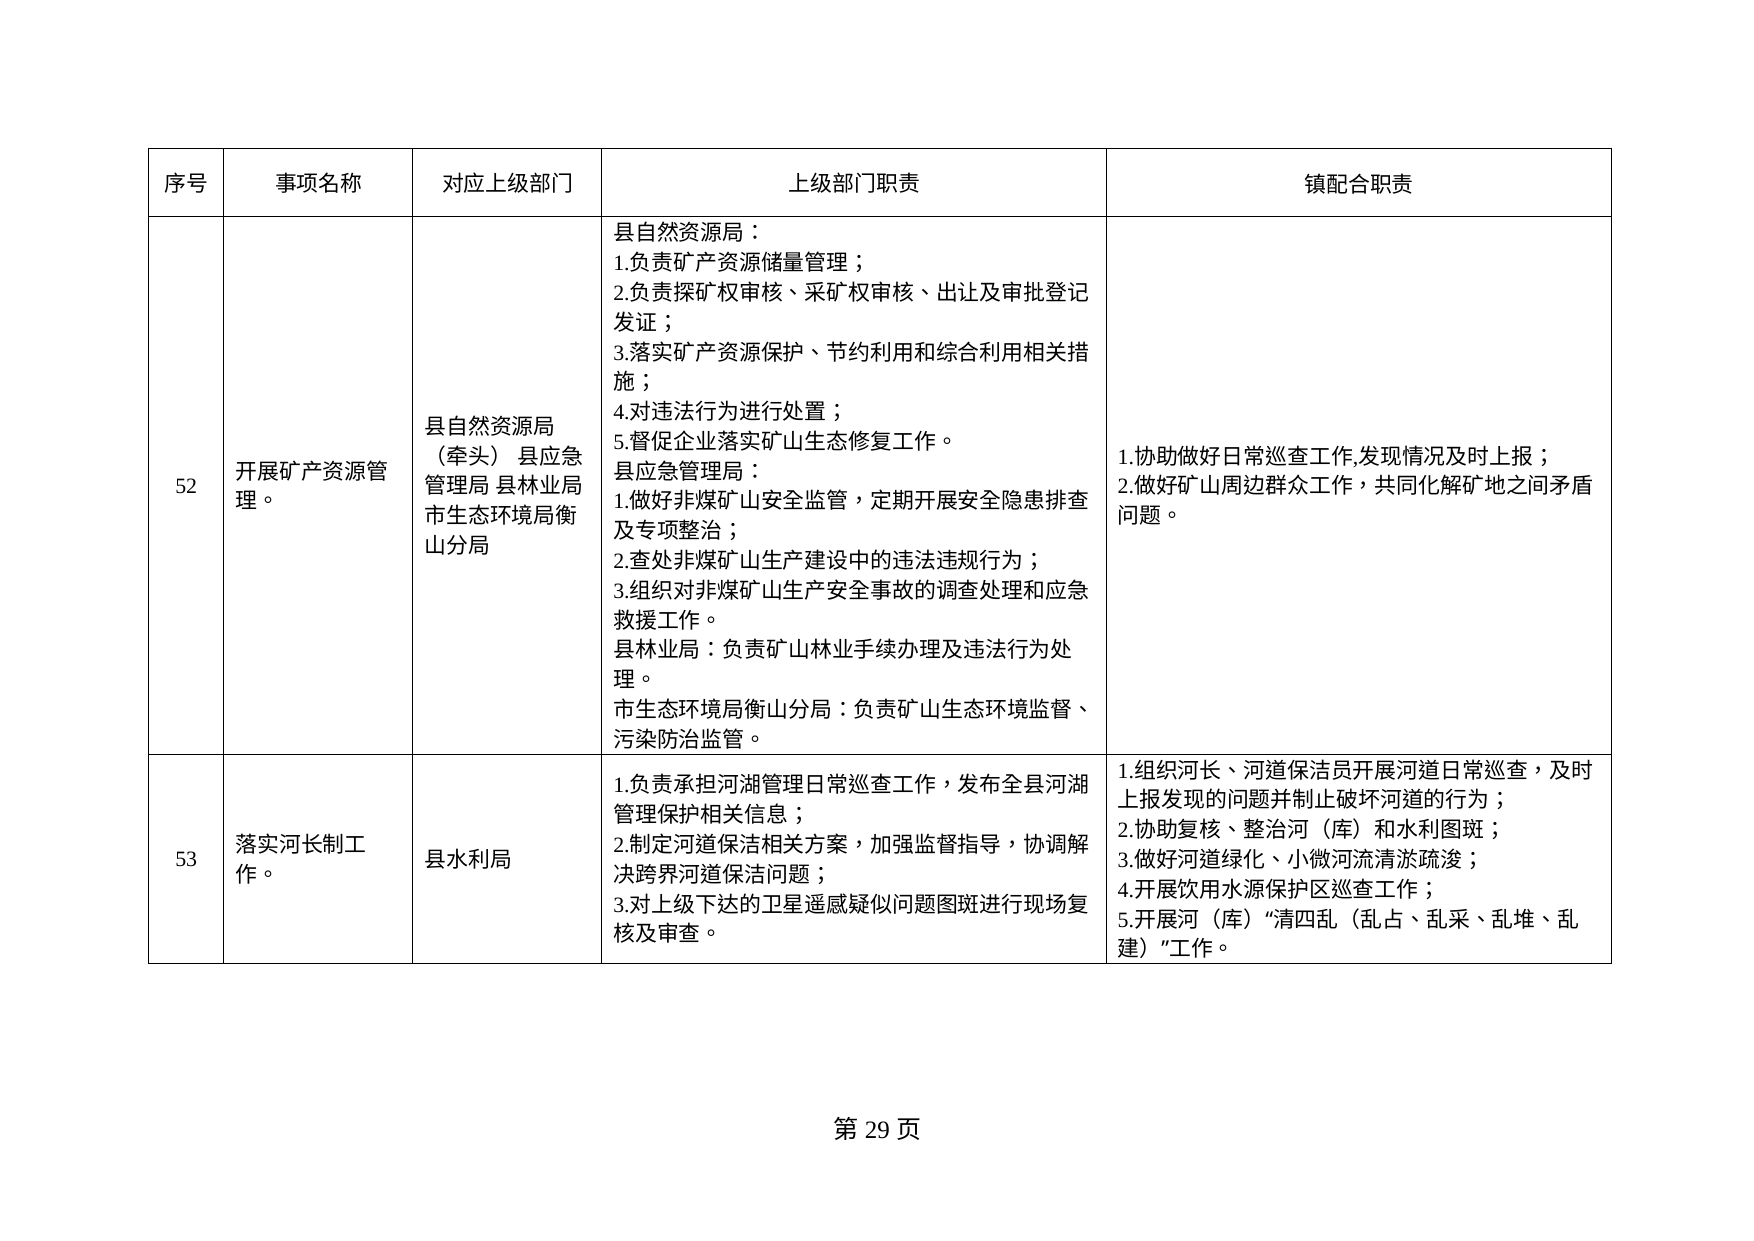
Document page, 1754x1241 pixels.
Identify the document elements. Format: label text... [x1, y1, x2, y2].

table_cell 1.协助做好日常巡查工作,发现情况及时上报； 2.做好矿山周边群众工作，共同化解矿地之间矛盾问题。 [1107, 217, 1611, 753]
table_header 镇配合职责 [1107, 149, 1611, 216]
table_cell 1.负责承担河湖管理日常巡查工作，发布全县河湖管理保护相关信息； 2.制定河道保洁相关方案，加强监督指导，协调解决跨界河道保洁问题； 3.对上级下达的卫星遥感疑似问题图斑进行现场复核及审查。 [602, 755, 1106, 963]
table_cell 落实河长制工作。 [224, 755, 412, 963]
table_header 序号 [149, 149, 223, 216]
table_cell 52 [149, 217, 223, 753]
table_cell 县水利局 [413, 755, 601, 963]
table_header 对应上级部门 [413, 149, 601, 216]
table_cell 县自然资源局： 1.负责矿产资源储量管理； 2.负责探矿权审核、采矿权审核、出让及审批登记发证； 3.落实矿产资源保护、节约利用和综合利用相关措施； 4.对违法行为进行处置； 5.督促企业落实矿山生态修复工作。 县应急管理局： 1.做好非煤矿山安全监管，定期开展安全隐患排查及专项整治； 2.查处非煤矿山生产建设中的违法违规行为； 3.组织对非煤矿山生产安全事故的调查处理和应急救援工作。 县林业局：负责矿山林业手续办理及违法行为处理。 市生态环境局衡山分局：负责矿山生态环境监督、污染防治监管。 [602, 217, 1106, 753]
table_cell 53 [149, 755, 223, 963]
table_header 事项名称 [224, 149, 412, 216]
table_header 上级部门职责 [602, 149, 1106, 216]
table_cell 开展矿产资源管理。 [224, 217, 412, 753]
table_cell 1.组织河长、河道保洁员开展河道日常巡查，及时上报发现的问题并制止破坏河道的行为； 2.协助复核、整治河（库）和水利图斑； 3.做好河道绿化、小微河流清淤疏浚； 4.开展饮用水源保护区巡查工作； 5.开展河（库）“清四乱（乱占、乱采、乱堆、乱建）”工作。 [1107, 755, 1611, 963]
table_cell 县自然资源局 （牵头） 县应急管理局 县林业局 市生态环境局衡山分局 [413, 217, 601, 753]
